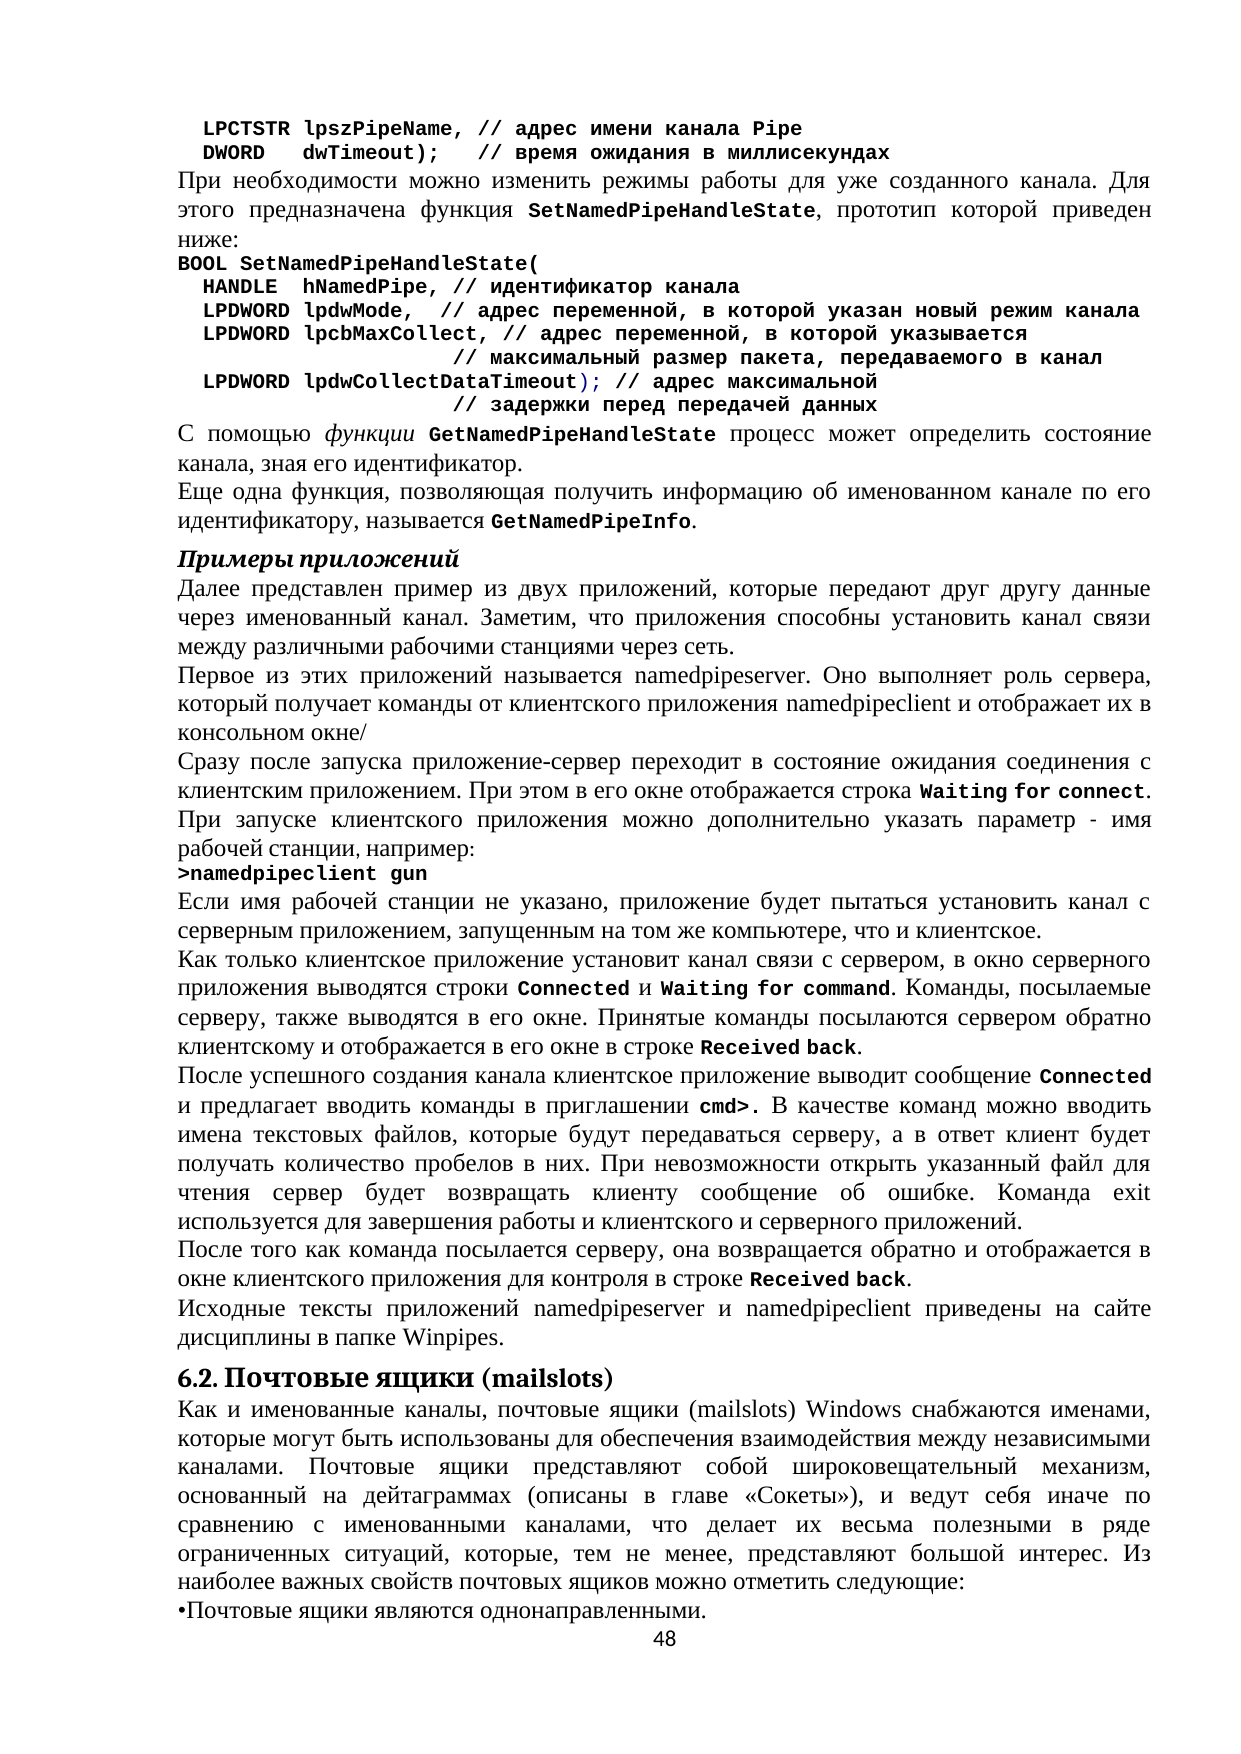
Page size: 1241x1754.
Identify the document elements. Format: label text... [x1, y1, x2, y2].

subtitle Примеры приложений [177, 547, 1152, 573]
text >namedpipeclient gun [177, 862, 1152, 886]
text •Почтовые ящики являются однонаправленными. [177, 1595, 1152, 1624]
text DWORD dwTimeout); // время ожидания в миллисекундах [177, 142, 1152, 165]
text Сразу после запуска приложение-сервер переходит в состояние ожидания соединения с клиентским приложением. При этом в его окне отображается строка Waiting for connect. При запуске клиентского приложения можно дополнительно указать параметр - имя рабочей станции, например: [177, 746, 1152, 862]
subtitle 6.2. Почтовые ящики (mailslots) [177, 1363, 1152, 1394]
text // задержки перед передачей данных [177, 394, 1152, 418]
text Далее представлен пример из двух приложений, которые передают друг другу данные через именованный канал. Заметим, что приложения способны установить канал связи между различными рабочими станциями через сеть. [177, 573, 1152, 660]
text LPCTSTR lpszPipeName, // адрес имени канала Pipe [177, 118, 1152, 142]
text Первое из этих приложений называется namedpipeserver. Оно выполняет роль сервера, который получает команды от клиентского приложения namedpipeclient и отображает их в консольном окне/ [177, 660, 1152, 746]
text LPDWORD lpdwCollectDataTimeout); // адрес максимальной [177, 371, 1152, 394]
text BOOL SetNamedPipeHandleState( [177, 252, 1152, 276]
text // максимальный размер пакета, передаваемого в канал [177, 347, 1152, 371]
text HANDLE hNamedPipe, // идентификатор канала [177, 276, 1152, 300]
text Если имя рабочей станции не указано, приложение будет пытаться установить канал с серверным приложением, запущенным на том же компьютере, что и клиентское. [177, 886, 1152, 944]
text После успешного создания канала клиентское приложение выводит сообщение Connected и предлагает вводить команды в приглашении cmd>. В качестве команд можно вводить имена текстовых файлов, которые будут передаваться серверу, а в ответ клиент будет получать количество пробелов в них. При невозможности открыть указанный файл для чтения сервер будет возвращать клиенту сообщение об ошибке. Команда exit используется для завершения работы и клиентского и серверного приложений. [177, 1060, 1152, 1234]
text После того как команда посылается серверу, она возвращается обратно и отображается в окне клиентского приложения для контроля в строке Received back. [177, 1234, 1152, 1293]
text При необходимости можно изменить режимы работы для уже созданного канала. Для этого предназначена функция SetNamedPipeHandleState, прототип которой приведен ниже: [177, 165, 1152, 252]
text Исходные тексты приложений namedpipeserver и namedpipeclient приведены на сайте дисциплины в папке Winpipes. [177, 1293, 1152, 1350]
text Как только клиентское приложение установит канал связи с сервером, в окно серверного приложения выводятся строки Connected и Waiting for command. Команды, посылаемые серверу, также выводятся в его окне. Принятые команды посылаются сервером обратно клиентскому и отображается в его окне в строке Received back. [177, 944, 1152, 1060]
text Как и именованные каналы, почтовые ящики (mailslots) Windows снабжаются именами, которые могут быть использованы для обеспечения взаимодействия между независимыми каналами. Почтовые ящики представляют собой широковещательный механизм, основанный на дейтаграммах (описаны в главе «Сокеты»), и ведут себя иначе по сравнению с именованными каналами, что делает их весьма полезными в ряде ограниченных ситуаций, которые, тем не менее, представляют большой интерес. Из наиболее важных свойств почтовых ящиков можно отметить следующие: [177, 1394, 1152, 1595]
text Еще одна функция, позволяющая получить информацию об именованном канале по его идентификатору, называется GetNamedPipeInfo. [177, 476, 1152, 535]
text LPDWORD lpdwMode, // адрес переменной, в которой указан новый режим канала [177, 300, 1152, 323]
text С помощью функции GetNamedPipeHandleState процесс может определить состояние канала, зная его идентификатор. [177, 418, 1152, 476]
text LPDWORD lpcbMaxCollect, // адрес переменной, в которой указывается [177, 323, 1152, 347]
